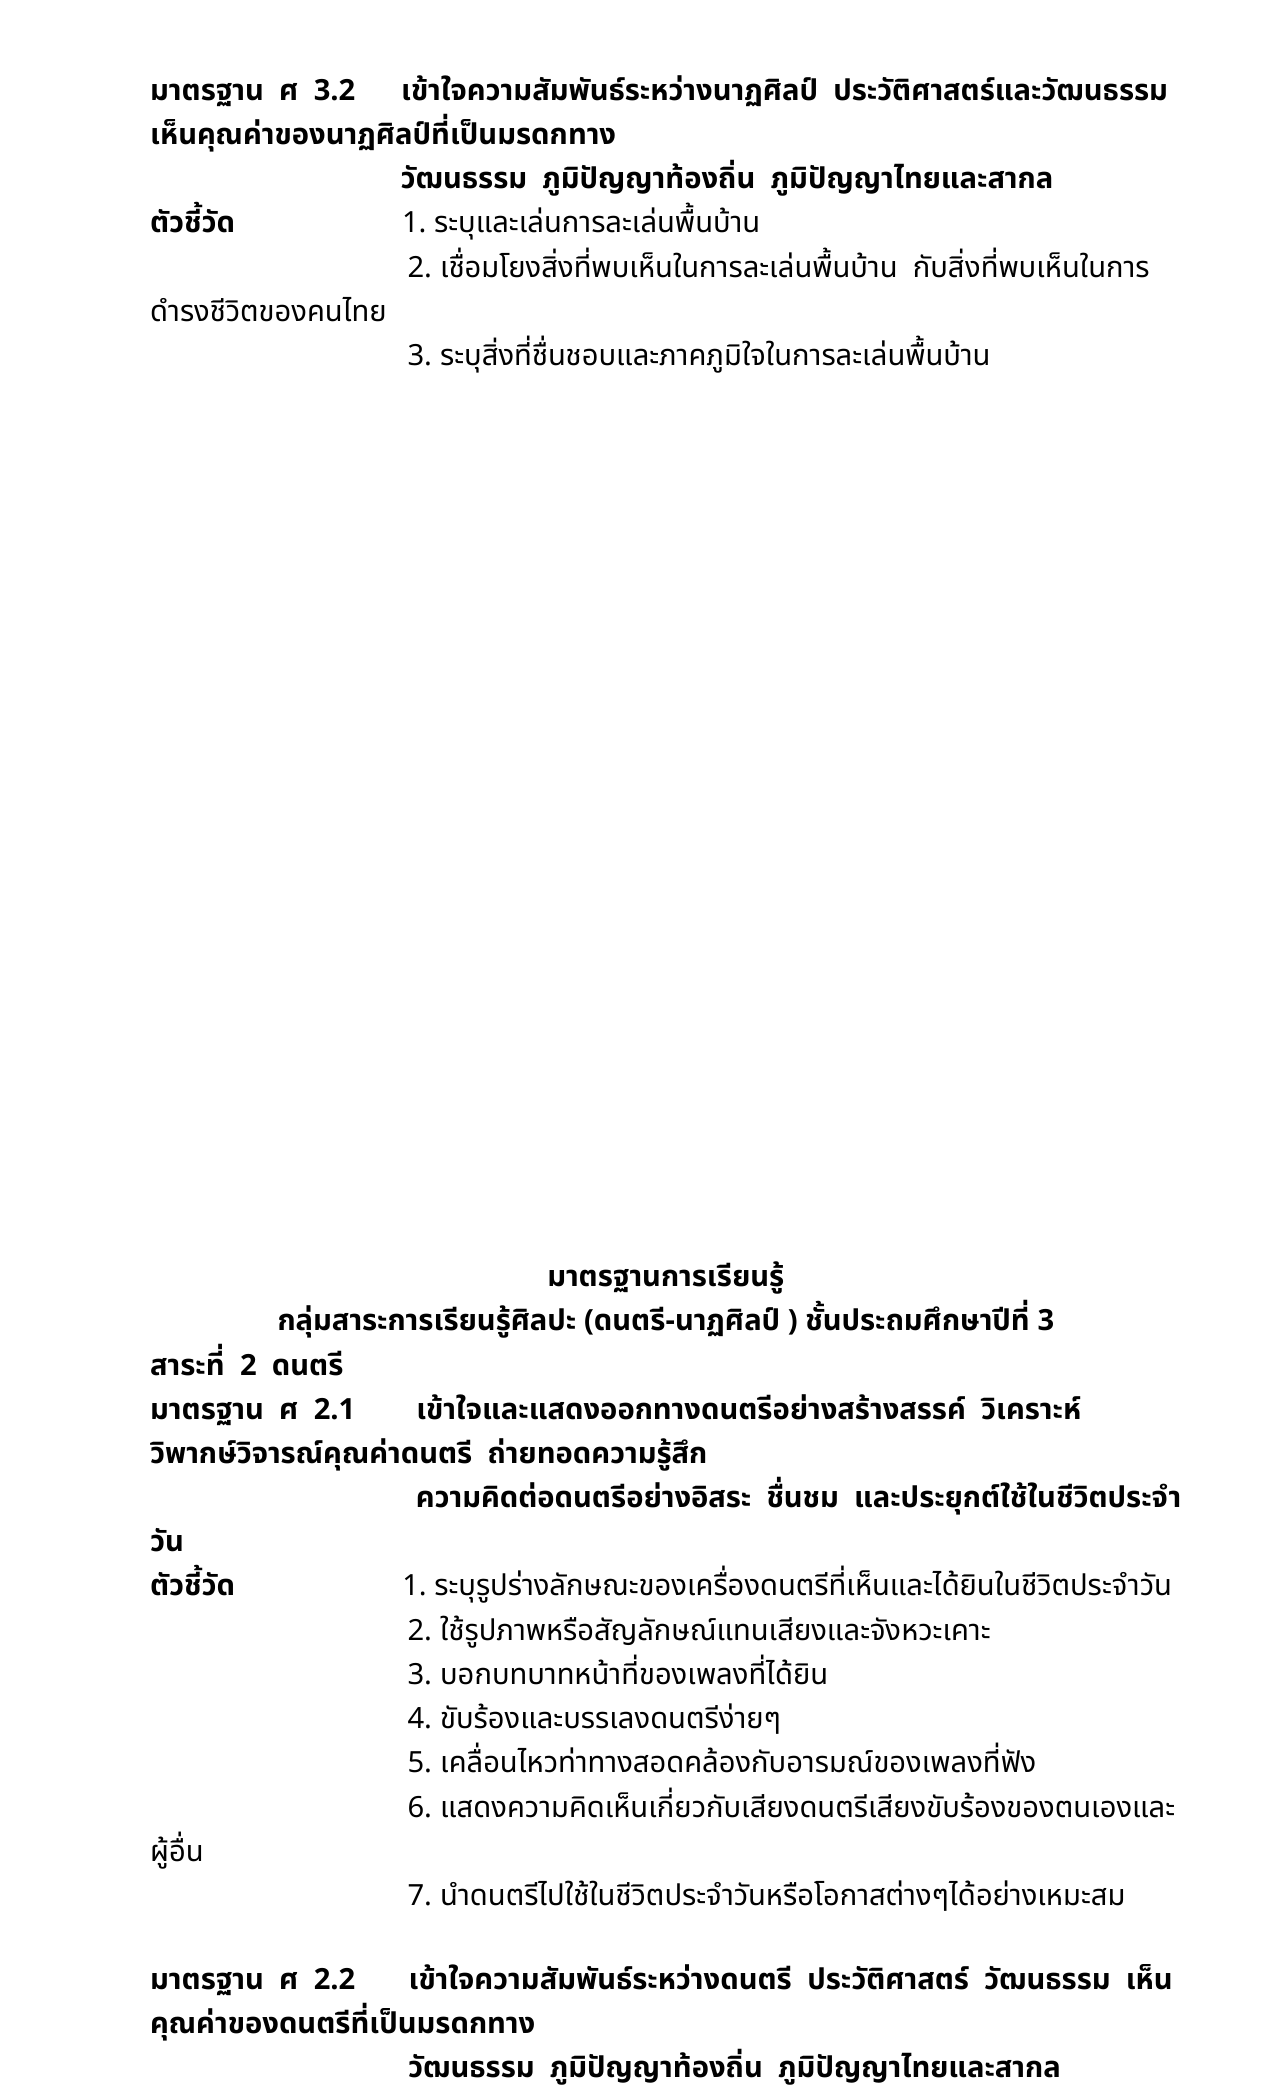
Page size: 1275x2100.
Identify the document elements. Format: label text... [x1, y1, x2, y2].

text กลุ่มสาระการเรียนรู้ศิลปะ (ดนตรี-นาฏศิลป์ ) ชั้นประถมศึกษาปีที่ 3 [150, 1299, 1181, 1344]
text 5. เคลื่อนไหวท่าทางสอดคล้องกับอารมณ์ของเพลงที่ฟัง [150, 1742, 1181, 1786]
text 7. นำดนตรีไปใช้ในชีวิตประจำวันหรือโอกาสต่างๆได้อย่างเหมะสม [150, 1874, 1181, 1918]
text 3. ระบุสิ่งที่ชื่นชอบและภาคภูมิใจในการละเล่นพื้นบ้าน [150, 334, 1181, 378]
text มาตรฐาน ศ 2.1 เข้าใจและแสดงออกทางดนตรีอย่างสร้างสรรค์ วิเคราะห์ วิพากษ์วิจารณ์คุณค่าดนตรี ถ่ายทอดความรู้สึก [150, 1388, 1181, 1476]
text มาตรฐานการเรียนรู้ [150, 1255, 1181, 1299]
text 6. แสดงความคิดเห็นเกี่ยวกับเสียงดนตรีเสียงขับร้องของตนเองและผู้อื่น [150, 1786, 1181, 1874]
text ความคิดต่อดนตรีอย่างอิสระ ชื่นชม และประยุกต์ใช้ในชีวิตประจำวัน [150, 1476, 1181, 1564]
text วัฒนธรรม ภูมิปัญญาท้องถิ่น ภูมิปัญญาไทยและสากล [150, 2046, 1181, 2091]
text สาระที่ 2 ดนตรี [150, 1344, 1181, 1388]
text 2. เชื่อมโยงสิ่งที่พบเห็นในการละเล่นพื้นบ้าน กับสิ่งที่พบเห็นในการดำรงชีวิตของคนไทย [150, 246, 1181, 334]
text ตัวชี้วัด 1. ระบุรูปร่างลักษณะของเครื่องดนตรีที่เห็นและได้ยินในชีวิตประจำวัน [150, 1564, 1181, 1609]
text มาตรฐาน ศ 2.2 เข้าใจความสัมพันธ์ระหว่างดนตรี ประวัติศาสตร์ วัฒนธรรม เห็นคุณค่าของดนตรีที่เป็นมรดกทาง [150, 1958, 1181, 2046]
text 4. ขับร้องและบรรเลงดนตรีง่ายๆ [150, 1697, 1181, 1742]
text 2. ใช้รูปภาพหรือสัญลักษณ์แทนเสียงและจังหวะเคาะ [150, 1609, 1181, 1653]
text มาตรฐาน ศ 3.2 เข้าใจความสัมพันธ์ระหว่างนาฏศิลป์ ประวัติศาสตร์และวัฒนธรรม เห็นคุณค่าของนาฏศิลป์ที่เป็นมรดกทาง [150, 69, 1181, 158]
text 3. บอกบทบาทหน้าที่ของเพลงที่ได้ยิน [150, 1653, 1181, 1697]
text ตัวชี้วัด 1. ระบุและเล่นการละเล่นพื้นบ้าน [150, 202, 1181, 246]
text วัฒนธรรม ภูมิปัญญาท้องถิ่น ภูมิปัญญาไทยและสากล [150, 158, 1181, 202]
